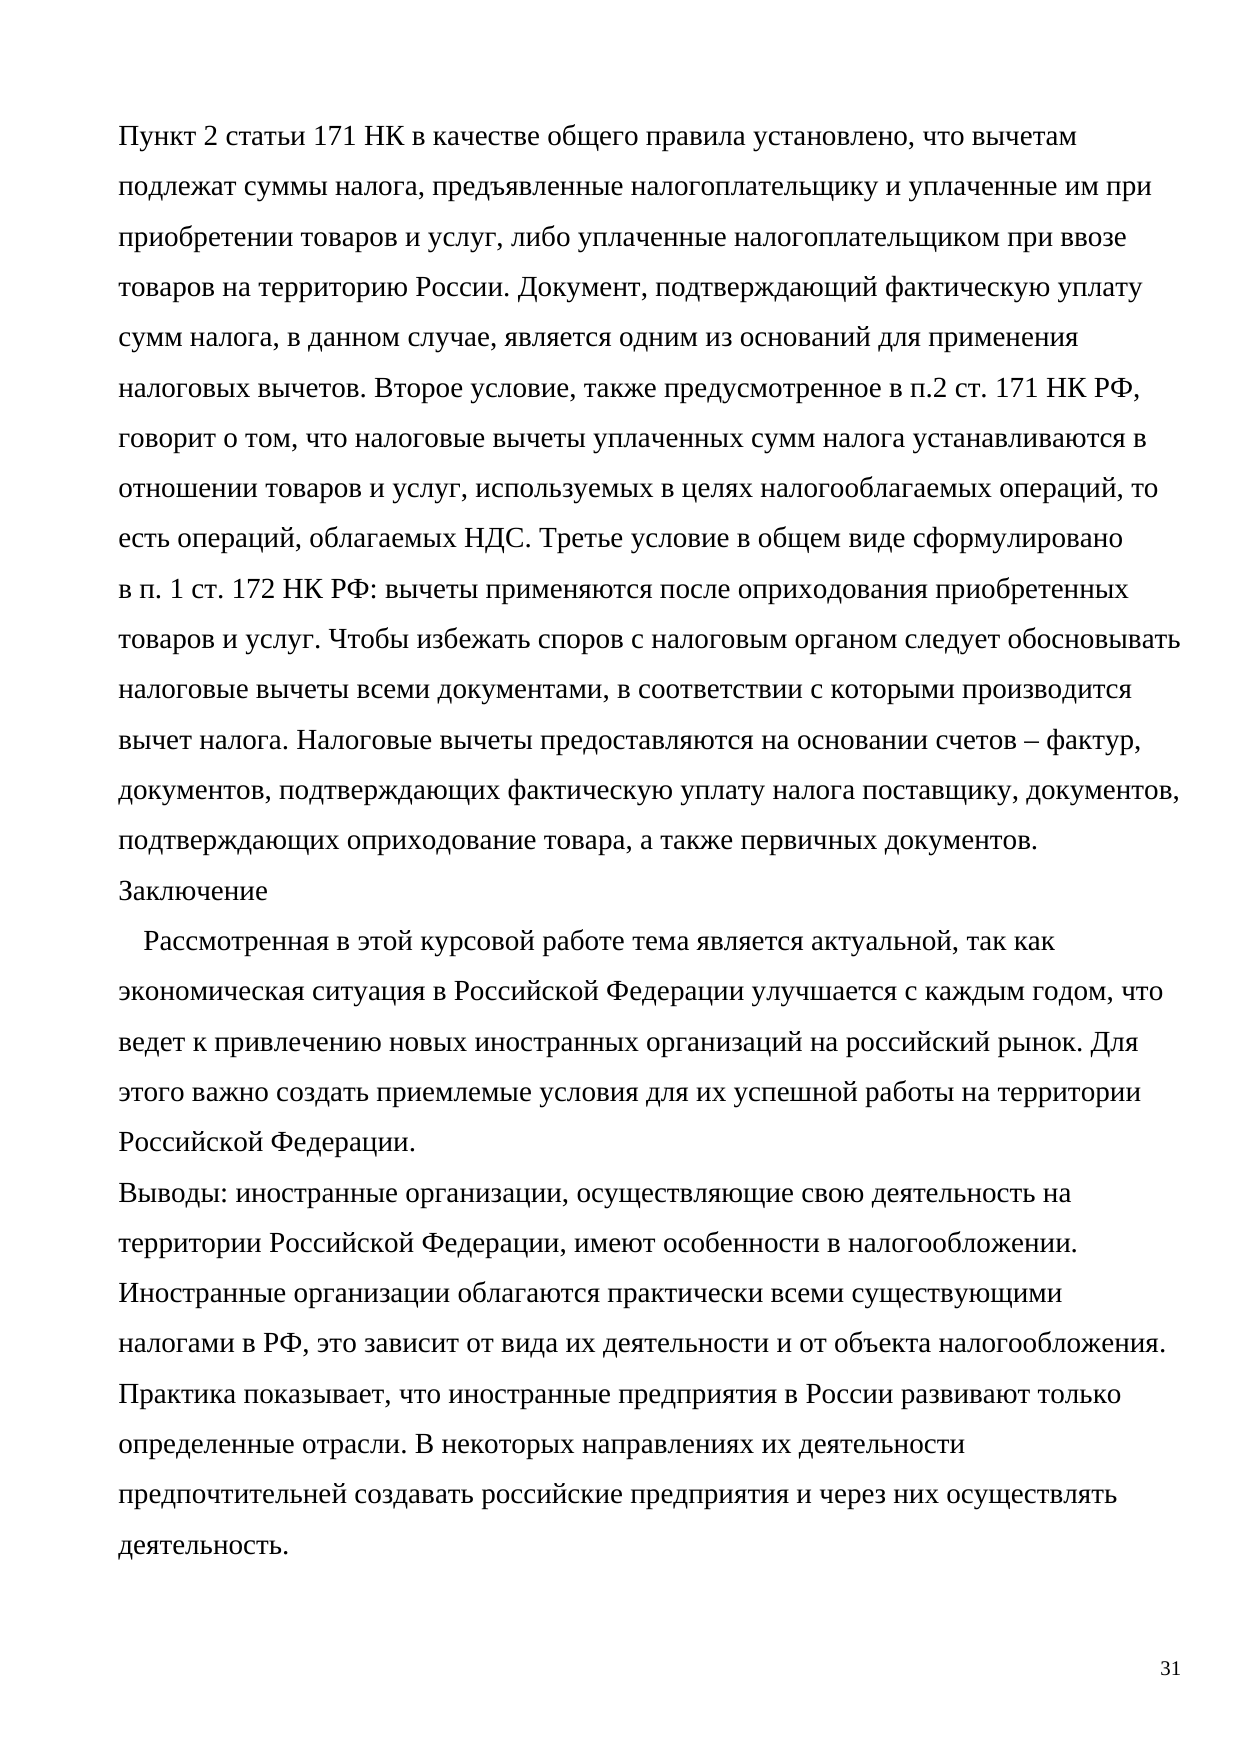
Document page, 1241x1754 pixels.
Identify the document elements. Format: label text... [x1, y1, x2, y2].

text Рассмотренная в этой курсовой работе тема является актуальной, так как экономическая ситуация в Российской Федерации улучшается с каждым годом, что ведет к привлечению новых иностранных организаций на российский рынок. Для этого важно создать приемлемые условия для их успешной работы на территории Российской Федерации. [118, 923, 1181, 1158]
text Выводы: иностранные организации, осуществляющие свою деятельность на территории Российской Федерации, имеют особенности в налогообложении. Иностранные организации облагаются практически всеми существующими налогами в РФ, это зависит от вида их деятельности и от объекта налогообложения. [118, 1175, 1181, 1359]
text Пункт 2 статьи 171 НК в качестве общего правила установлено, что вычетам подлежат суммы налога, предъявленные налогоплательщику и уплаченные им при приобретении товаров и услуг, либо уплаченные налогоплательщиком при ввозе товаров на территорию России. Документ, подтверждающий фактическую уплату сумм налога, в данном случае, является одним из оснований для применения налоговых вычетов. Второе условие, также предусмотренное в п.2 ст. 171 НК РФ, говорит о том, что налоговые вычеты уплаченных сумм налога устанавливаются в отношении товаров и услуг, используемых в целях налогооблагаемых операций, то есть операций, облагаемых НДС. Третье условие в общем виде сформулировано в п. 1 ст. 172 НК РФ: вычеты применяются после оприходования приобретенных товаров и услуг. Чтобы избежать споров с налоговым органом следует обосновывать налоговые вычеты всеми документами, в соответствии с которыми производится вычет налога. Налоговые вычеты предоставляются на основании счетов – фактур, документов, подтверждающих фактическую уплату налога поставщику, документов, подтверждающих оприходование товара, а также первичных документов. Заключение [118, 118, 1181, 906]
text Практика показывает, что иностранные предприятия в России развивают только определенные отрасли. В некоторых направлениях их деятельности предпочтительней создавать российские предприятия и через них осуществлять деятельность. [118, 1376, 1181, 1560]
